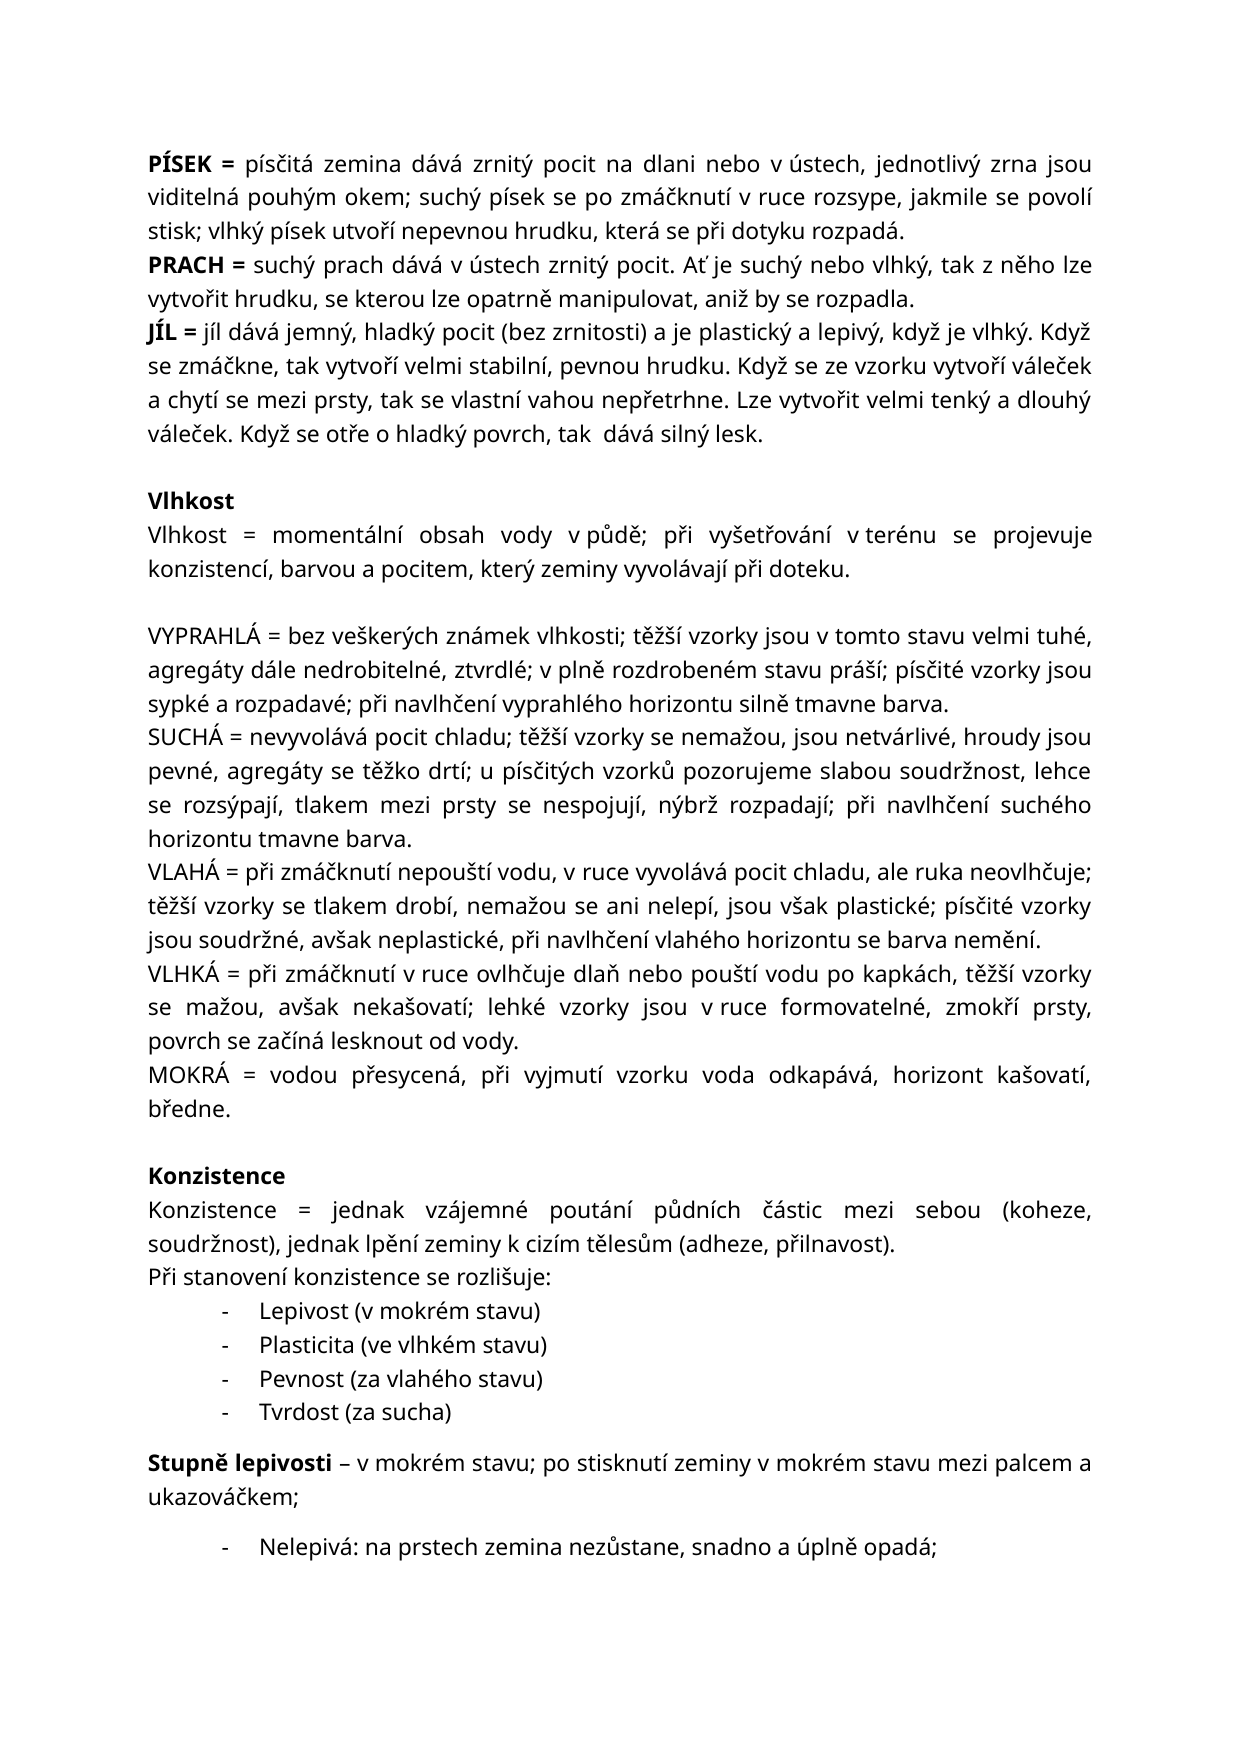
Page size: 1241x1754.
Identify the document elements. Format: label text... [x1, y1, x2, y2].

list Vlhkost = momentální obsah vody v půdě; při vyšetřování v terénu se projevuje konzistencí, barvou a pocitem, který zeminy vyvolávají při doteku. [148, 519, 1093, 584]
list MOKRÁ = vodou přesycená, při vyjmutí vzorku voda odkapává, horizont kašovatí, bředne. [148, 1059, 1093, 1124]
list Konzistence [148, 1160, 1093, 1191]
list Plasticita (ve vlhkém stavu) [221, 1329, 1093, 1360]
list VYPRAHLÁ = bez veškerých známek vlhkosti; těžší vzorky jsou v tomto stavu velmi tuhé, agregáty dále nedrobitelné, ztvrdlé; v plně rozdrobeném stavu práší; písčité vzorky jsou sypké a rozpadavé; při navlhčení vyprahlého horizontu silně tmavne barva. [148, 620, 1093, 719]
text Stupně lepivosti – v mokrém stavu; po stisknutí zeminy v mokrém stavu mezi palcem a ukazováčkem; [148, 1447, 1093, 1512]
list PRACH = suchý prach dává v ústech zrnitý pocit. Ať je suchý nebo vlhký, tak z něho lze vytvořit hrudku, se kterou lze opatrně manipulovat, aniž by se rozpadla. [148, 249, 1093, 314]
list Konzistence = jednak vzájemné poutání půdních částic mezi sebou (koheze, soudržnost), jednak lpění zeminy k cizím tělesům (adheze, přilnavost). [148, 1194, 1093, 1259]
list Lepivost (v mokrém stavu) [221, 1295, 1093, 1326]
list Tvrdost (za sucha) [221, 1396, 1093, 1428]
list Pevnost (za vlahého stavu) [221, 1363, 1093, 1394]
list Nelepivá: na prstech zemina nezůstane, snadno a úplně opadá; [221, 1531, 1093, 1562]
list VLHKÁ = při zmáčknutí v ruce ovlhčuje dlaň nebo pouští vodu po kapkách, těžší vzorky se mažou, avšak nekašovatí; lehké vzorky jsou v ruce formovatelné, zmokří prsty, povrch se začíná lesknout od vody. [148, 958, 1093, 1056]
list Vlhkost [148, 485, 1093, 516]
list PÍSEK = písčitá zemina dává zrnitý pocit na dlani nebo v ústech, jednotlivý zrna jsou viditelná pouhým okem; suchý písek se po zmáčknutí v ruce rozsype, jakmile se povolí stisk; vlhký písek utvoří nepevnou hrudku, která se při dotyku rozpadá. [148, 148, 1093, 246]
list Při stanovení konzistence se rozlišuje: [148, 1261, 1093, 1293]
list JÍL = jíl dává jemný, hladký pocit (bez zrnitosti) a je plastický a lepivý, když je vlhký. Když se zmáčkne, tak vytvoří velmi stabilní, pevnou hrudku. Když se ze vzorku vytvoří váleček a chytí se mezi prsty, tak se vlastní vahou nepřetrhne. Lze vytvořit velmi tenký a dlouhý váleček. Když se otře o hladký povrch, tak dává silný lesk. [148, 316, 1093, 449]
list SUCHÁ = nevyvolává pocit chladu; těžší vzorky se nemažou, jsou netvárlivé, hroudy jsou pevné, agregáty se těžko drtí; u písčitých vzorků pozorujeme slabou soudržnost, lehce se rozsýpají, tlakem mezi prsty se nespojují, nýbrž rozpadají; při navlhčení suchého horizontu tmavne barva. [148, 721, 1093, 854]
list VLAHÁ = při zmáčknutí nepouští vodu, v ruce vyvolává pocit chladu, ale ruka neovlhčuje; těžší vzorky se tlakem drobí, nemažou se ani nelepí, jsou však plastické; písčité vzorky jsou soudržné, avšak neplastické, při navlhčení vlahého horizontu se barva nemění. [148, 856, 1093, 955]
